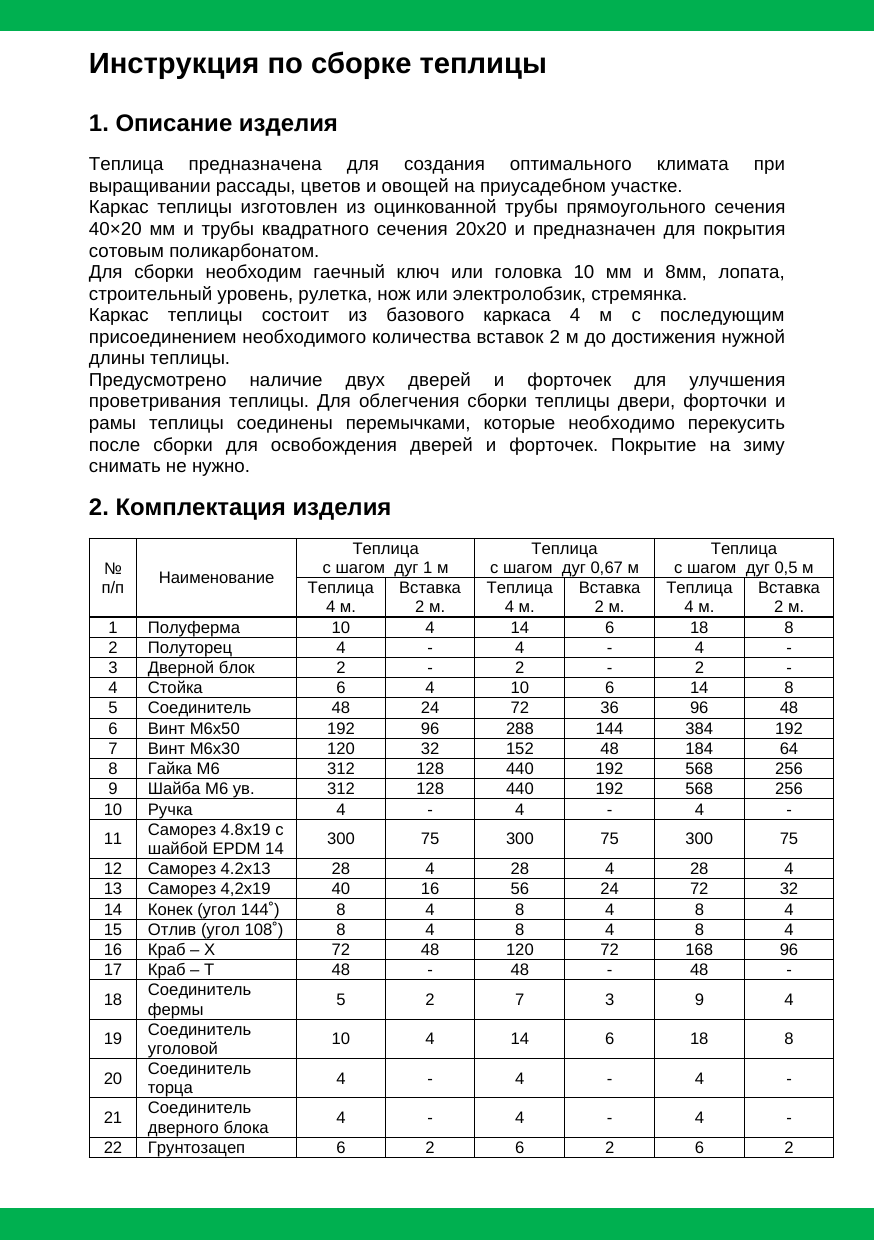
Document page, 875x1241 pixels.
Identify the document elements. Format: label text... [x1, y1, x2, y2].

table_cell 440 [475, 759, 564, 778]
table_cell 16 [90, 940, 136, 959]
table_cell 128 [386, 779, 474, 798]
table_cell 4 [386, 899, 474, 918]
table_cell 6 [475, 1138, 564, 1157]
table_cell Гайка М6 [137, 759, 296, 778]
table_cell 5 [90, 698, 136, 717]
text 1. Описание изделия [89, 109, 786, 136]
table_cell 28 [297, 859, 385, 878]
table_cell 192 [565, 779, 654, 798]
table_cell 96 [745, 940, 833, 959]
table_cell 10 [297, 1020, 385, 1058]
table_cell Саморез 4.2х13 [137, 859, 296, 878]
table_cell 96 [386, 719, 474, 738]
table_cell Ручка [137, 799, 296, 818]
table_cell 32 [386, 739, 474, 758]
table_cell 8 [297, 899, 385, 918]
table_cell - [745, 638, 833, 657]
table_cell - [745, 960, 833, 979]
table_cell 28 [475, 859, 564, 878]
table_cell 10 [90, 799, 136, 818]
table_cell 4 [655, 799, 744, 818]
table_cell - [386, 960, 474, 979]
table_cell - [565, 658, 654, 677]
table_cell 2 [565, 1138, 654, 1157]
table_cell 2 [90, 638, 136, 657]
table_cell 14 [90, 899, 136, 918]
table_cell 2 [297, 658, 385, 677]
table_cell - [565, 1098, 654, 1137]
text Предусмотрено наличие двух дверей и форточек для улучшения проветривания теплицы. Для облегчения сборки теплицы двери, форточки и рамы теплицы соединены перемычками, которые необходимо перекусить после сборки для освобождения дверей и форточек. Покрытие на зиму снимать не нужно. [89, 369, 786, 477]
table_cell 48 [745, 698, 833, 717]
table_cell 4 [745, 859, 833, 878]
table_cell Дверной блок [137, 658, 296, 677]
table_cell 288 [475, 719, 564, 738]
table_cell Шайба М6 ув. [137, 779, 296, 798]
table_cell 8 [297, 920, 385, 939]
table_cell 32 [745, 879, 833, 898]
table_cell 152 [475, 739, 564, 758]
table_cell Соединитель торца [137, 1059, 296, 1097]
table_cell 75 [386, 820, 474, 858]
text Инструкция по сборке теплицы [89, 46, 786, 80]
text 2. Комплектация изделия [89, 493, 786, 521]
table_cell 48 [655, 960, 744, 979]
table_cell 75 [745, 820, 833, 858]
table_cell 8 [90, 759, 136, 778]
table_cell 384 [655, 719, 744, 738]
table_cell 20 [90, 1059, 136, 1097]
table_cell Теплица . [297, 578, 385, 616]
table_cell 2 [475, 658, 564, 677]
table_cell 17 [90, 960, 136, 979]
table_cell 300 [297, 820, 385, 858]
table_cell 7 [475, 980, 564, 1018]
table_cell Конек (угол 144˚) [137, 899, 296, 918]
table_cell 48 [565, 739, 654, 758]
table_cell 56 [475, 879, 564, 898]
table_cell 72 [565, 940, 654, 959]
table_cell 14 [475, 1020, 564, 1058]
table_cell 312 [297, 759, 385, 778]
table_cell 4 [655, 638, 744, 657]
table_cell 64 [745, 739, 833, 758]
table_cell - [386, 1059, 474, 1097]
table_cell 48 [386, 940, 474, 959]
table_cell 6 [297, 1138, 385, 1157]
table_cell 4 [655, 1059, 744, 1097]
table_cell 11 [90, 820, 136, 858]
table_cell 1 [90, 618, 136, 637]
table_cell 6 [655, 1138, 744, 1157]
table_cell 168 [655, 940, 744, 959]
table_cell 4 [297, 1059, 385, 1097]
table_cell 6 [565, 678, 654, 697]
table_cell 75 [565, 820, 654, 858]
table_cell 192 [297, 719, 385, 738]
table_cell 2 [386, 980, 474, 1018]
text Для сборки необходим гаечный ключ или головка 10 мм и 8мм, лопата, строительный уровень, рулетка, нож или электролобзик, стремянка. [89, 261, 786, 304]
table_cell 8 [475, 899, 564, 918]
table_cell Винт М6х50 [137, 719, 296, 738]
table_cell Саморез 4,2х19 [137, 879, 296, 898]
table_cell - [745, 799, 833, 818]
table_cell 4 [745, 920, 833, 939]
table_cell - [386, 1098, 474, 1137]
table_cell 19 [90, 1020, 136, 1058]
table_cell - [565, 960, 654, 979]
table_cell 48 [475, 960, 564, 979]
table_cell 4 [297, 638, 385, 657]
table_cell Стойка [137, 678, 296, 697]
table_cell 3 [565, 980, 654, 1018]
table_header Теплица с шагом дуг [297, 539, 474, 577]
table_cell 256 [745, 759, 833, 778]
table_cell 13 [90, 879, 136, 898]
table_cell 2 [655, 658, 744, 677]
table_cell 4 [475, 1098, 564, 1137]
table_cell 4 [475, 638, 564, 657]
table_cell 10 [475, 678, 564, 697]
table_cell 6 [565, 1020, 654, 1058]
table_cell 120 [475, 940, 564, 959]
table_cell 144 [565, 719, 654, 738]
table_cell 128 [386, 759, 474, 778]
table_cell Полуторец [137, 638, 296, 657]
table_cell 8 [745, 618, 833, 637]
table_cell - [565, 638, 654, 657]
table_cell 4 [745, 899, 833, 918]
table_cell 6 [90, 719, 136, 738]
table_cell Полуферма [137, 618, 296, 637]
table_cell 10 [297, 618, 385, 637]
table_cell Отлив (угол 108˚) [137, 920, 296, 939]
table_cell 72 [475, 698, 564, 717]
table_cell 312 [297, 779, 385, 798]
table_cell 40 [297, 879, 385, 898]
table_cell 5 [297, 980, 385, 1018]
table_cell 300 [475, 820, 564, 858]
table_cell - [745, 1059, 833, 1097]
table_cell 300 [655, 820, 744, 858]
table_cell - [386, 638, 474, 657]
table_cell - [386, 799, 474, 818]
table_cell 9 [655, 980, 744, 1018]
table_cell Вставка . [386, 578, 474, 616]
table_cell Теплица . [475, 578, 564, 616]
table_cell 256 [745, 779, 833, 798]
table_cell - [565, 1059, 654, 1097]
table_cell - [386, 658, 474, 677]
table_cell 6 [565, 618, 654, 637]
table_cell 4 [655, 1098, 744, 1137]
table_cell Вставка . [745, 578, 833, 616]
table_cell 48 [297, 960, 385, 979]
table_cell 12 [90, 859, 136, 878]
table_cell 16 [386, 879, 474, 898]
table_cell 14 [655, 678, 744, 697]
table_cell 48 [297, 698, 385, 717]
table_cell 4 [297, 799, 385, 818]
table_cell Грунтозацеп [137, 1138, 296, 1157]
table_cell 7 [90, 739, 136, 758]
table_cell 4 [565, 920, 654, 939]
table_cell Соединитель дверного блока [137, 1098, 296, 1137]
table_cell 24 [565, 879, 654, 898]
table_cell 21 [90, 1098, 136, 1137]
table_cell Краб – Т [137, 960, 296, 979]
table_cell Соединитель фермы [137, 980, 296, 1018]
table_cell 568 [655, 759, 744, 778]
table_cell 4 [386, 920, 474, 939]
table_cell 8 [745, 678, 833, 697]
table_cell 184 [655, 739, 744, 758]
table_cell 28 [655, 859, 744, 878]
table_cell 8 [655, 920, 744, 939]
table_cell 96 [655, 698, 744, 717]
table_cell 4 [565, 899, 654, 918]
table_cell Теплица . [655, 578, 744, 616]
table_cell 2 [745, 1138, 833, 1157]
table_header Теплица с шагом дуг [655, 539, 833, 577]
table_cell 4 [386, 859, 474, 878]
table_cell 4 [565, 859, 654, 878]
table_cell Винт М6х30 [137, 739, 296, 758]
table_cell 568 [655, 779, 744, 798]
table_header Теплица с шагом дуг [475, 539, 654, 577]
text Каркас теплицы изготовлен из оцинкованной трубы прямоугольного сечения 40×20 мм и трубы квадратного сечения 20х20 и предназначен для покрытия сотовым поликарбонатом. [89, 196, 786, 261]
table_cell - [745, 1098, 833, 1137]
text Теплица предназначена для создания оптимального климата при выращивании рассады, цветов и овощей на приусадебном участке. [89, 153, 786, 196]
table_cell Вставка . [565, 578, 654, 616]
table_cell 192 [565, 759, 654, 778]
table_cell 14 [475, 618, 564, 637]
table_cell 72 [297, 940, 385, 959]
table_cell - [745, 658, 833, 677]
table_cell 3 [90, 658, 136, 677]
table_cell 4 [90, 678, 136, 697]
table_cell 4 [745, 980, 833, 1018]
table_cell 18 [90, 980, 136, 1018]
table_header № п/п [90, 539, 136, 616]
table_cell - [565, 799, 654, 818]
table_cell 8 [475, 920, 564, 939]
table_cell 120 [297, 739, 385, 758]
table_cell 36 [565, 698, 654, 717]
table_cell 72 [655, 879, 744, 898]
table_cell Соединитель уголовой [137, 1020, 296, 1058]
table_cell 18 [655, 618, 744, 637]
table_cell 4 [386, 1020, 474, 1058]
table_cell 4 [475, 1059, 564, 1097]
table_cell Краб – Х [137, 940, 296, 959]
table_cell 2 [386, 1138, 474, 1157]
table_header Наименование [137, 539, 296, 616]
table_cell 4 [297, 1098, 385, 1137]
table_cell 9 [90, 779, 136, 798]
table_cell 4 [386, 618, 474, 637]
table_cell 4 [386, 678, 474, 697]
table_cell Соединитель [137, 698, 296, 717]
table_cell 22 [90, 1138, 136, 1157]
table_cell 4 [475, 799, 564, 818]
table_cell 192 [745, 719, 833, 738]
table_cell 8 [745, 1020, 833, 1058]
table_cell 440 [475, 779, 564, 798]
table_cell 6 [297, 678, 385, 697]
table_cell 18 [655, 1020, 744, 1058]
text Каркас теплицы состоит из базового каркаса с последующим присоединением необходимого количества вставок до достижения нужной длины теплицы. [89, 304, 786, 369]
table_cell 8 [655, 899, 744, 918]
table_cell Саморез 4.8х19 с шайбой EPDM 14 [137, 820, 296, 858]
table_cell 15 [90, 920, 136, 939]
table_cell 24 [386, 698, 474, 717]
